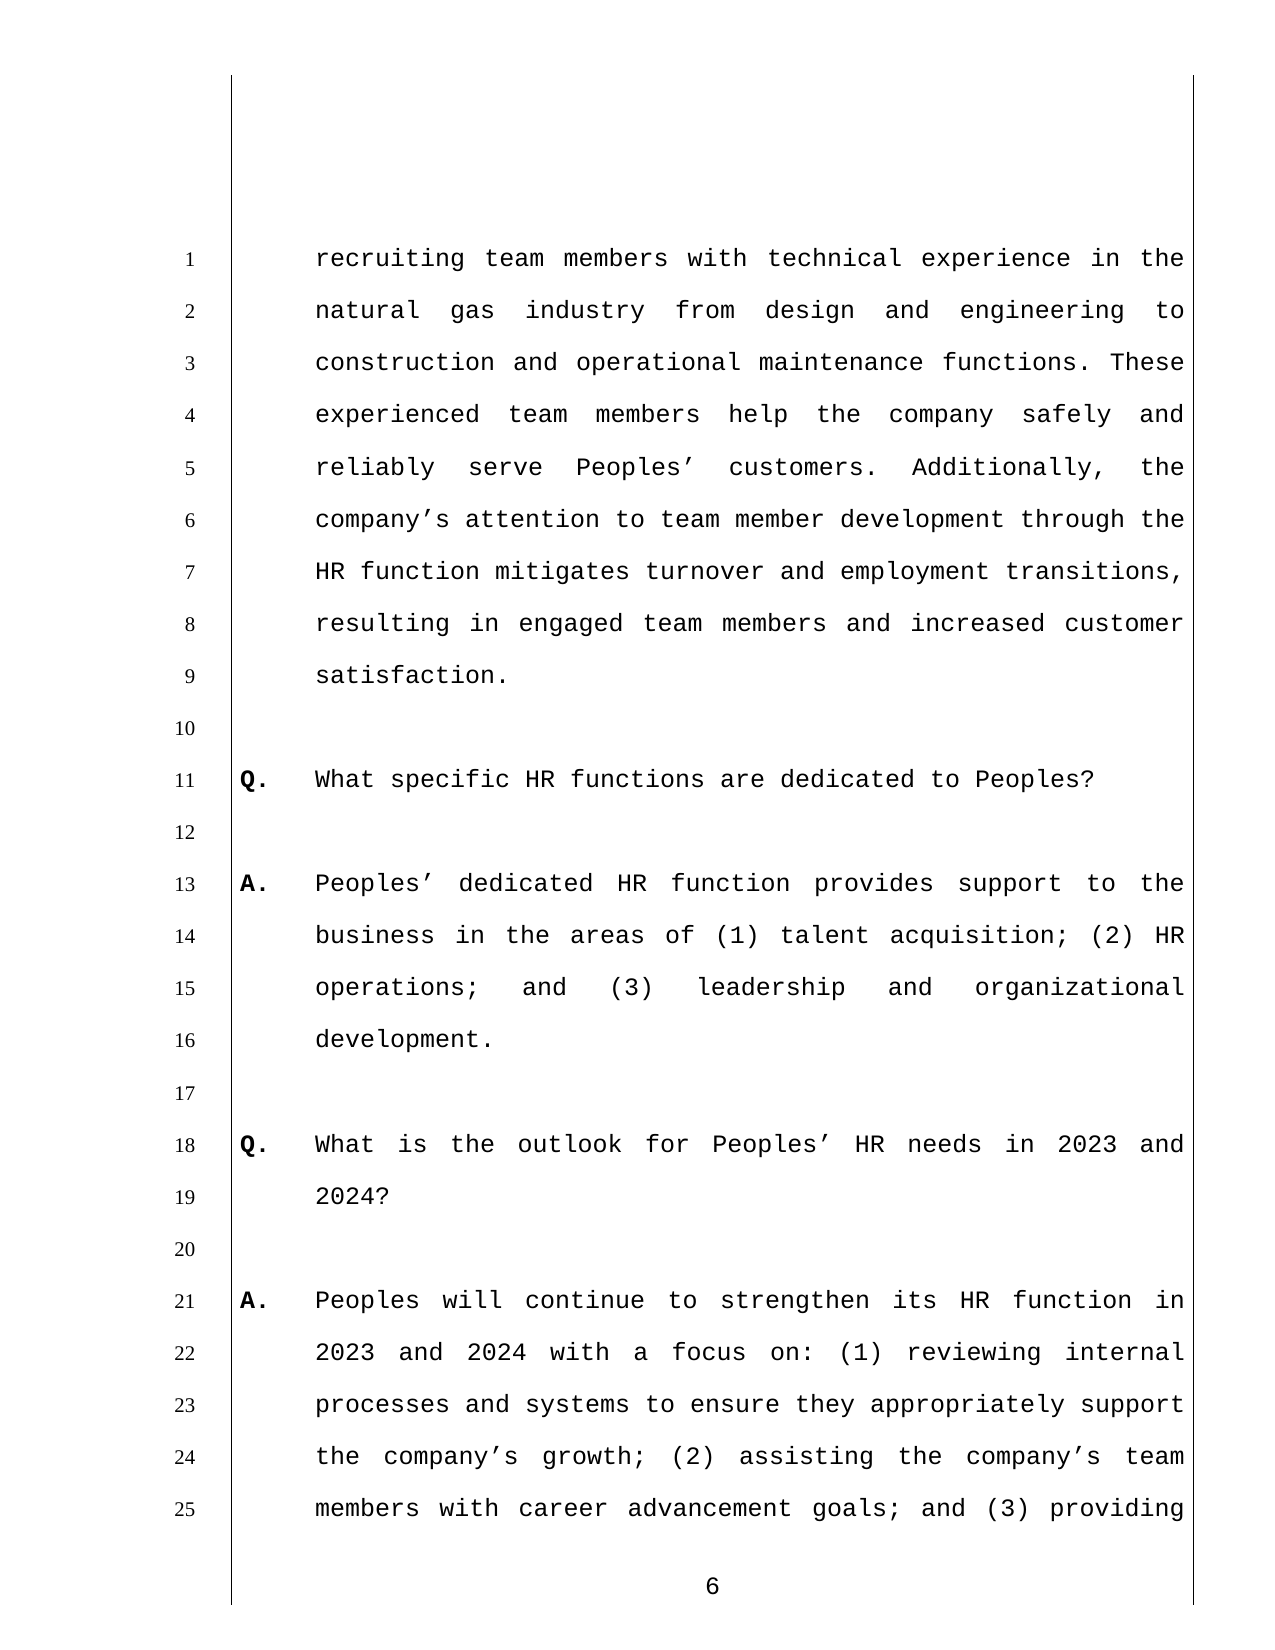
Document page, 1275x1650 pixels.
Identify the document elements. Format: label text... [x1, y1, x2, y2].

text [240, 1267, 1185, 1527]
text Q. What is the outlook for Peoples’ HR needs in 2023 and 2024? [240, 1110, 1185, 1214]
text A. Peoples’ dedicated HR function provides support to the business in the areas of (1) talent acquisition; (2) HR operations; and (3) leadership and organizational development. [240, 850, 1185, 1058]
text Q. What specific HR functions are dedicated to Peoples? [240, 746, 1185, 798]
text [240, 225, 1185, 694]
